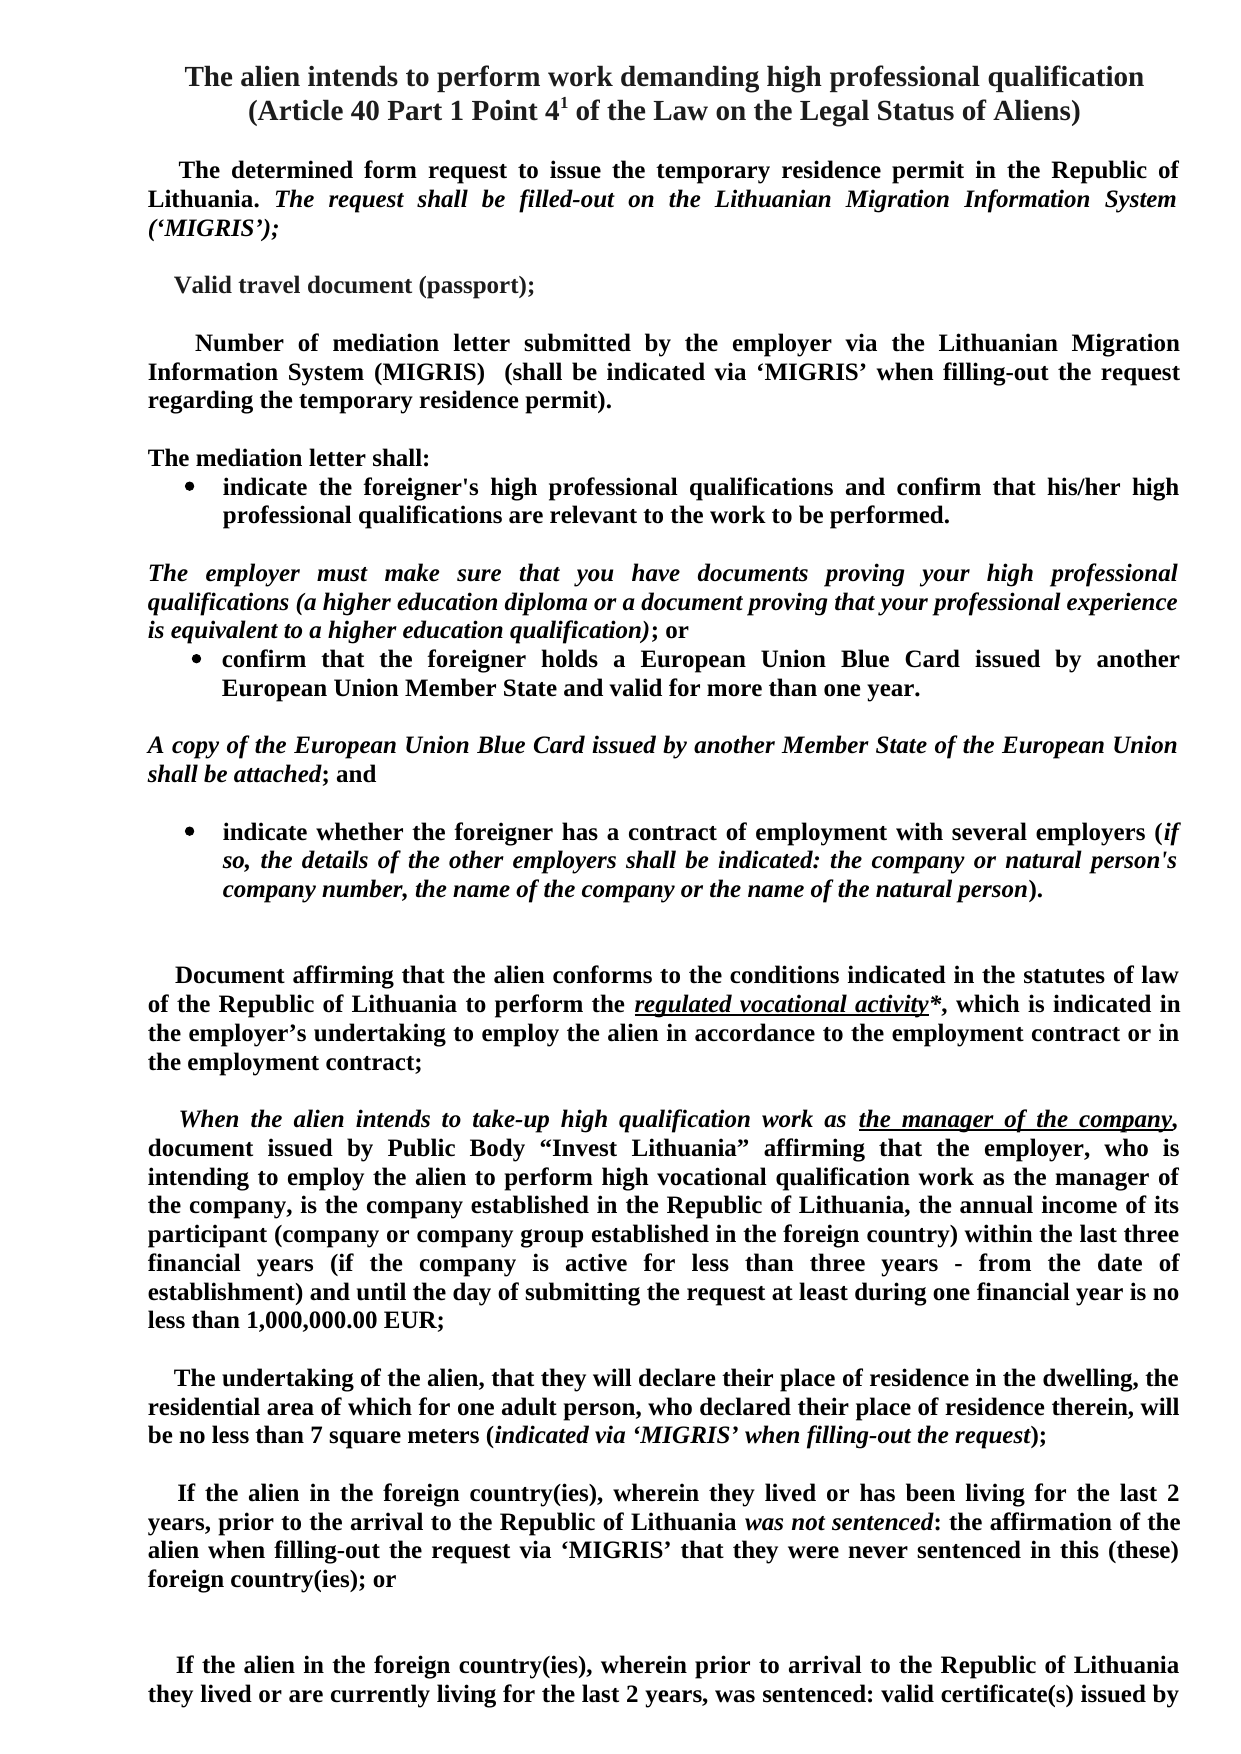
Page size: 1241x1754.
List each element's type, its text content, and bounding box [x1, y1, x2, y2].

text The mediation letter shall: [148, 443, 1181, 472]
text  Number of mediation letter submitted by the employer via the Lithuanian Migration Information System (MIGRIS) (shall be indicated via ‘MIGRIS’ when filling-out the request regarding the temporary residence permit). [148, 328, 1181, 414]
list confirm that the foreigner holds a European Union Blue Card issued by another European Union Member State and valid for more than one year. [192, 644, 1181, 702]
text  Document affirming that the alien conforms to the conditions indicated in the statutes of law of the Republic of Lithuania to perform the regulated vocational activity*, which is indicated in the employer’s undertaking to employ the alien in accordance to the employment contract or in the employment contract; [148, 960, 1181, 1075]
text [148, 1650, 1181, 1708]
text A copy of the European Union Blue Card issued by another Member State of the European Union shall be attached; and [148, 730, 1181, 788]
text  When the alien intends to take-up high qualification work as the manager of the company, document issued by Public Body “Invest Lithuania” affirming that the employer, who is intending to employ the alien to perform high vocational qualification work as the manager of the company, is the company established in the Republic of Lithuania, the annual income of its participant (company or company group established in the foreign country) within the last three financial years (if the company is active for less than three years - from the date of establishment) and until the day of submitting the request at least during one financial year is no less than 1,000,000.00 EUR; [148, 1104, 1181, 1334]
text The alien intends to perform work demanding high professional qualification (Article 40 Part 1 Point 41 of the Law on the Legal Status of Aliens) [148, 59, 1181, 126]
text If the alien in the foreign country(ies), wherein they lived or has been living for the last 2 years, prior to the arrival to the Republic of Lithuania was not sentenced: the affirmation of the alien when filling-out the request via ‘MIGRIS’ that they were never sentenced in this (these) foreign country(ies); or [148, 1478, 1181, 1593]
text The employer must make sure that you have documents proving your high professional qualifications (a higher education diploma or a document proving that your professional experience is equivalent to a higher education qualification); or [148, 558, 1181, 644]
text  The determined form request to issue the temporary residence permit in the Republic of Lithuania. The request shall be filled-out on the Lithuanian Migration Information System (‘MIGRIS’); [148, 155, 1181, 242]
list indicate the foreigner's high professional qualifications and confirm that his/her high professional qualifications are relevant to the work to be performed. [185, 472, 1181, 529]
list indicate whether the foreigner has a contract of employment with several employers (if so, the details of the other employers shall be indicated: the company or natural person's company number, the name of the company or the name of the natural person). [185, 817, 1181, 903]
text  Valid travel document (passport); [148, 270, 1181, 299]
text  The undertaking of the alien, that they will declare their place of residence in the dwelling, the residential area of which for one adult person, who declared their place of residence therein, will be no less than 7 square meters (indicated via ‘MIGRIS’ when filling-out the request); [148, 1363, 1181, 1449]
